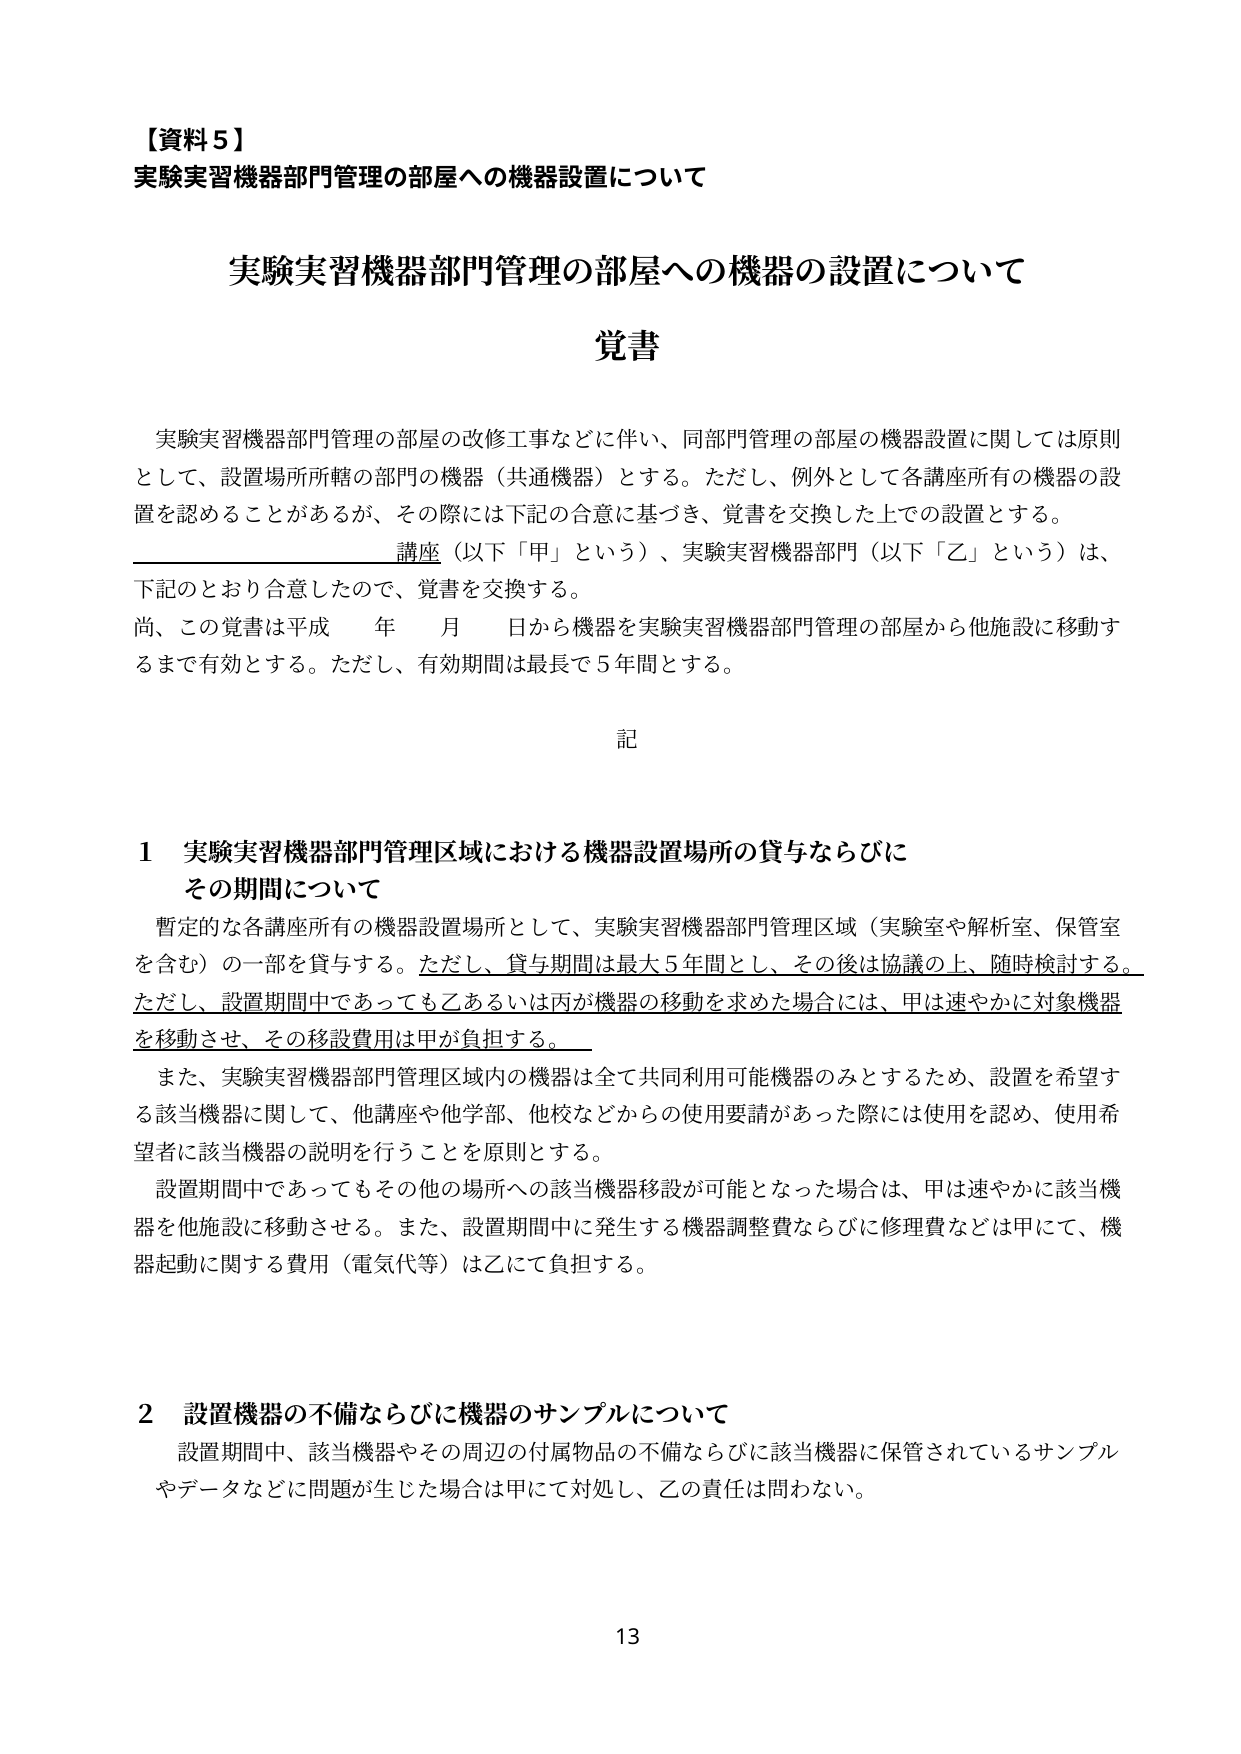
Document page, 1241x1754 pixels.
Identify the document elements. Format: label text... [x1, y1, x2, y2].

text 実験実習機器部門管理の部屋への機器設置について [133, 157, 1122, 194]
text １ 実験実習機器部門管理区域における機器設置場所の貸与ならびに [133, 832, 1122, 869]
text 講座（以下「甲」という）、実験実習機器部門（以下「乙」という）は、下記のとおり合意したので、覚書を交換する。 [133, 532, 1122, 607]
text また、実験実習機器部門管理区域内の機器は全て共同利用可能機器のみとするため、設置を希望する該当機器に関して、他講座や他学部、他校などからの使用要請があった際には使用を認め、使用希望者に該当機器の説明を行うことを原則とする。 [133, 1057, 1122, 1169]
text 尚、この覚書は平成 年 月 日から機器を実験実習機器部門管理の部屋から他施設に移動するまで有効とする。ただし、有効期間は最長で５年間とする。 [133, 607, 1122, 682]
text 暫定的な各講座所有の機器設置場所として、実験実習機器部門管理区域（実験室や解析室、保管室を含む）の一部を貸与する。ただし、貸与期間は最大５年間とし、その後は協議の上、随時検討する。ただし、設置期間中であっても乙あるいは丙が機器の移動を求めた場合には、甲は速やかに対象機器を移動させ、その移設費用は甲が負担する。 [133, 907, 1122, 1012]
text 【資料５】 [133, 119, 1122, 157]
text 覚書 [133, 307, 1122, 382]
text 暫定的な各講座所有の機器設置場所として、実験実習機器部門管理区域（実験室や解析室、保管室を含む）の一部を貸与する。ただし、貸与期間は最大５年間とし、その後は協議の上、随時検討する。ただし、設置期間中であっても乙あるいは丙が機器の移動を求めた場合には、甲は速やかに対象機器を移動させ、その移設費用は甲が負担する。 [133, 1014, 1122, 1057]
text 設置期間中であってもその他の場所への該当機器移設が可能となった場合は、甲は速やかに該当機器を他施設に移動させる。また、設置期間中に発生する機器調整費ならびに修理費などは甲にて、機器起動に関する費用（電気代等）は乙にて負担する。 [133, 1169, 1122, 1282]
text その期間について [133, 869, 1122, 907]
text 実験実習機器部門管理の部屋の改修工事などに伴い、同部門管理の部屋の機器設置に関しては原則として、設置場所所轄の部門の機器（共通機器）とする。ただし、例外として各講座所有の機器の設置を認めることがあるが、その際には下記の合意に基づき、覚書を交換した上での設置とする。 [133, 419, 1122, 532]
text 記 [133, 719, 1122, 757]
text 実験実習機器部門管理の部屋への機器の設置について [133, 232, 1122, 307]
text ２ 設置機器の不備ならびに機器のサンプルについて [133, 1394, 1122, 1432]
text 設置期間中、該当機器やその周辺の付属物品の不備ならびに該当機器に保管されているサンプルやデータなどに問題が生じた場合は甲にて対処し、乙の責任は問わない。 [133, 1432, 1122, 1507]
